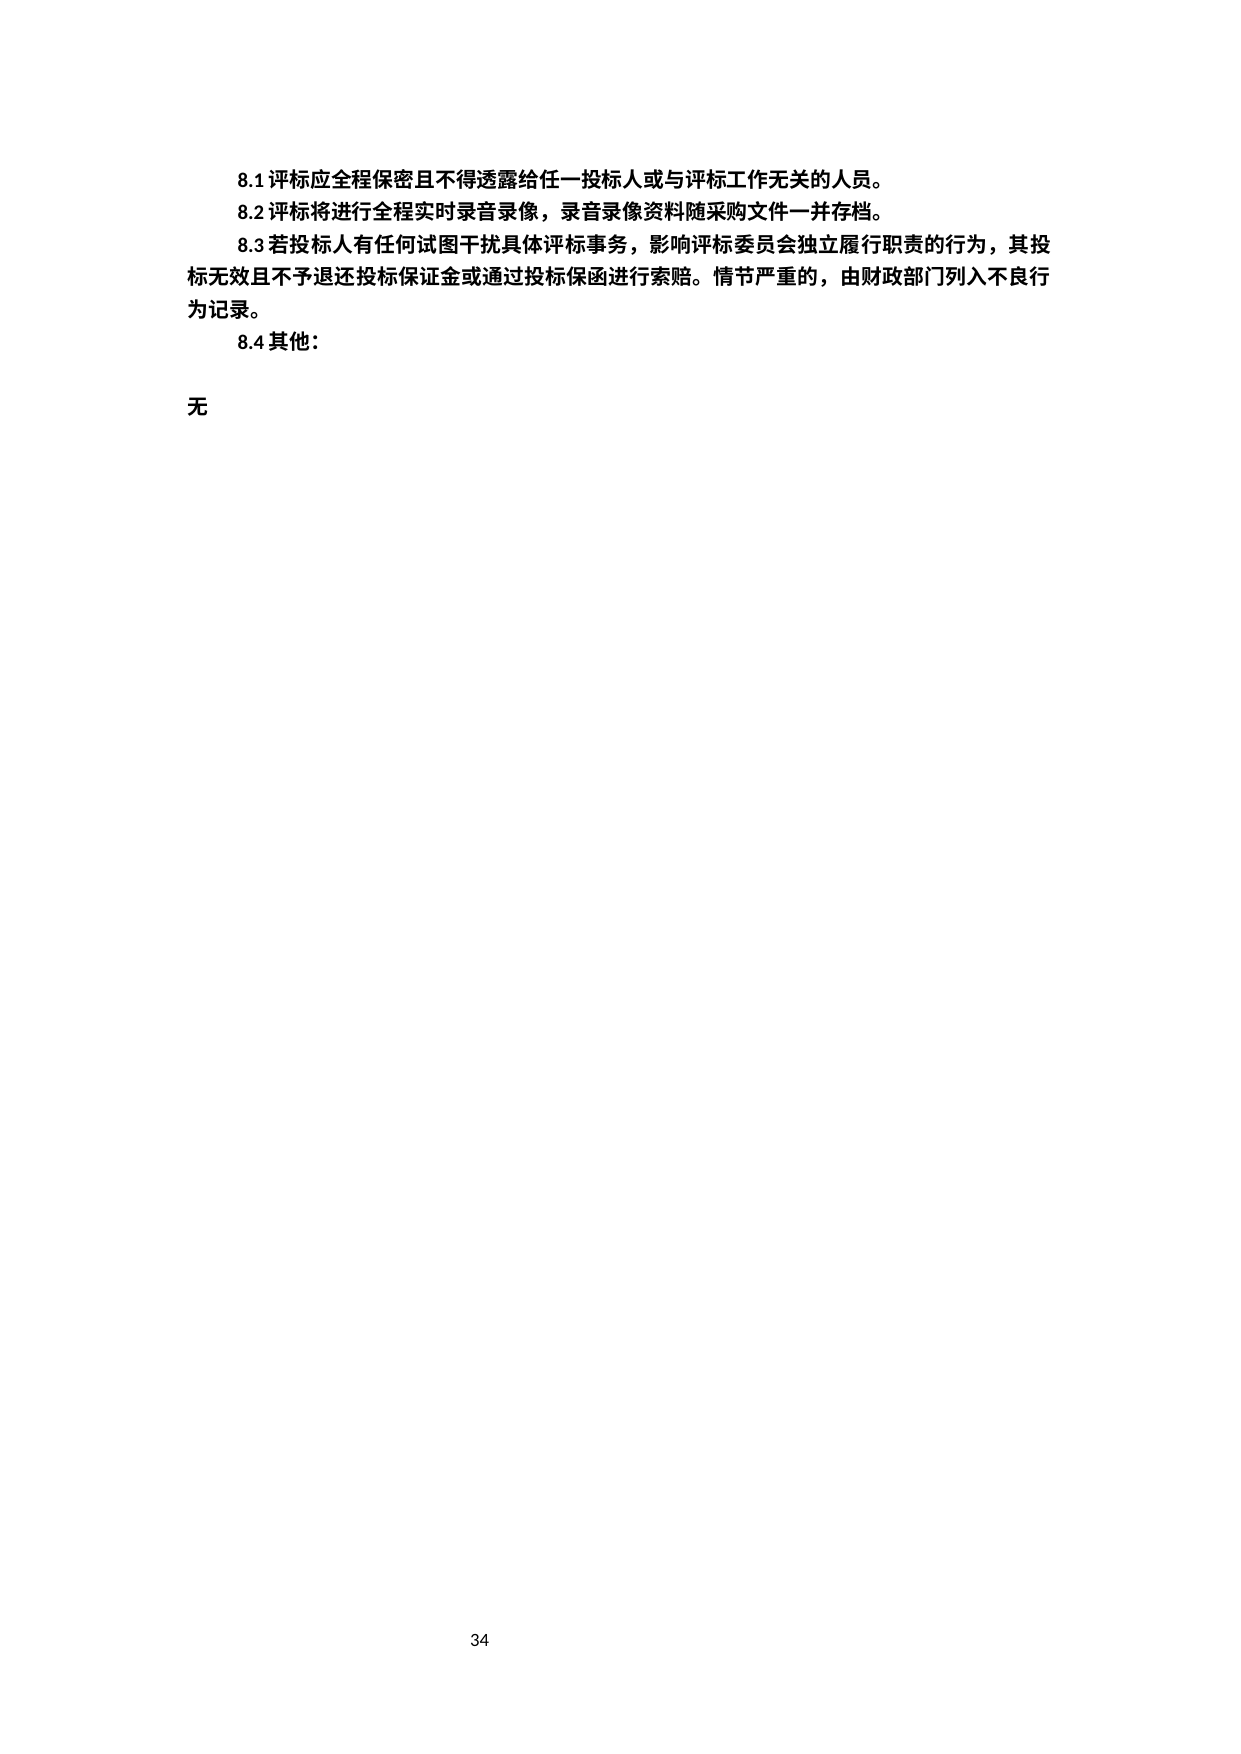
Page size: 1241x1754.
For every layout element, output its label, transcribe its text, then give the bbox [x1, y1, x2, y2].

text 8.4其他： [187, 324, 1053, 357]
text 8.2评标将进行全程实时录音录像，录音录像资料随采购文件一并存档。 [187, 194, 1053, 227]
text 8.1评标应全程保密且不得透露给任一投标人或与评标工作无关的人员。 [187, 162, 1053, 194]
text 无 [187, 389, 1053, 422]
text 8.3若投标人有任何试图干扰具体评标事务，影响评标委员会独立履行职责的行为，其投标无效且不予退还投标保证金或通过投标保函进行索赔。情节严重的，由财政部门列入不良行为记录。 [187, 227, 1053, 324]
